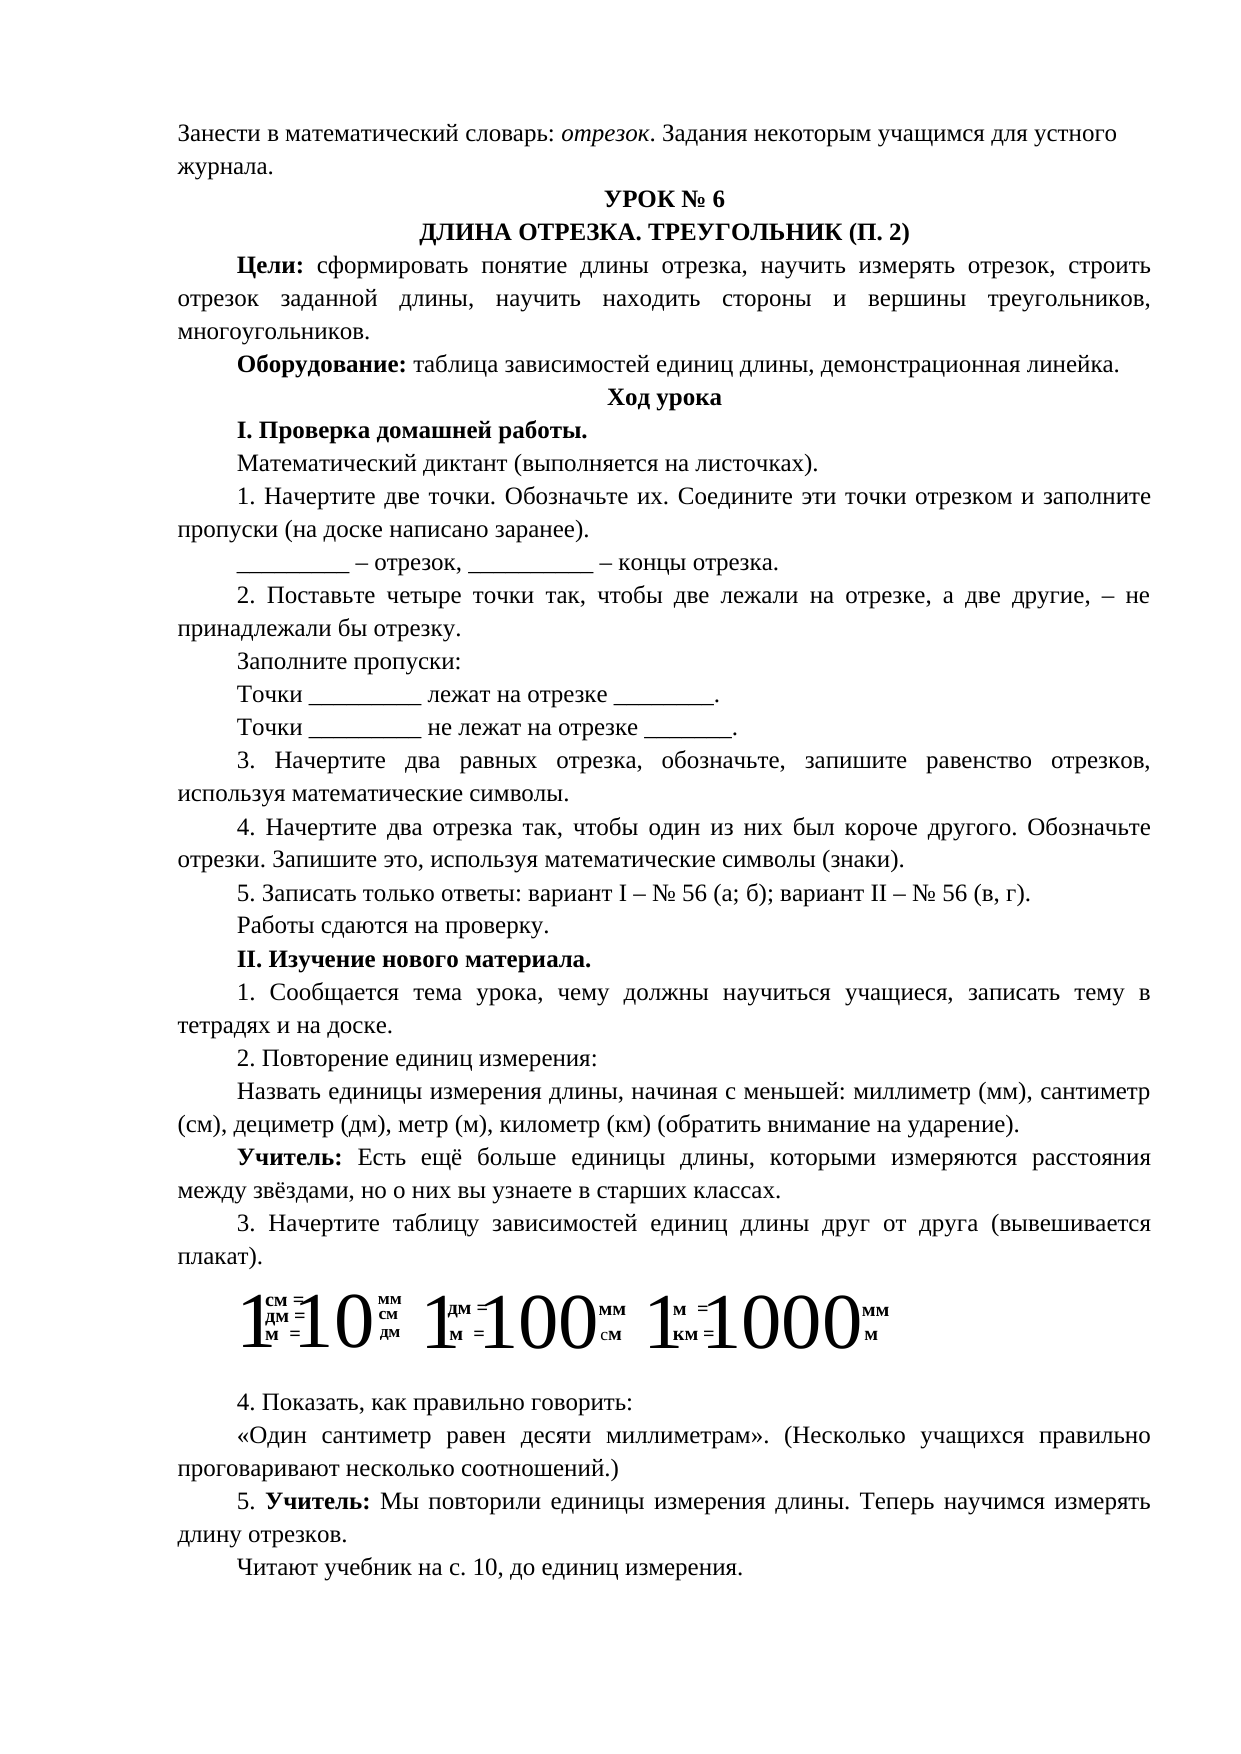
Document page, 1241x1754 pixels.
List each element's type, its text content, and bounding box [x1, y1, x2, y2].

text Читают учебник на с. 10, до единиц измерения. [177, 1552, 1152, 1581]
text Назвать единицы измерения длины, начиная с меньшей: миллиметр (мм), сантиметр (см), дециметр (дм), метр (м), километр (км) (обратить внимание на ударение). [177, 1076, 1152, 1137]
text Точки _________ лежат на отрезке ________. [177, 679, 1152, 708]
text Длина отрезка. Треугольник (п. 2) [177, 217, 1152, 246]
text Заполните пропуски: [177, 646, 1152, 675]
text Математический диктант (выполняется на листочках). [177, 448, 1152, 477]
text 1. Начертите две точки. Обозначьте их. Соедините эти точки отрезком и заполните пропуски (на доске написано заранее). [177, 481, 1152, 543]
text 1. Сообщается тема урока, чему должны научиться учащиеся, записать тему в тетрадях и на доске. [177, 977, 1152, 1038]
text Работы сдаются на проверку. [177, 911, 1152, 939]
text 4. Показать, как правильно говорить: [177, 1387, 1152, 1416]
text Точки _________ не лежат на отрезке _______. [177, 712, 1152, 741]
text Урок № 6 [177, 184, 1152, 213]
text «Один сантиметр равен десяти миллиметрам». (Несколько учащихся правильно проговаривают несколько соотношений.) [177, 1420, 1152, 1482]
text 3. Начертите таблицу зависимостей единиц длины друг от друга (вывешивается плакат). [177, 1208, 1152, 1269]
text 2. Повторение единиц измерения: [177, 1043, 1152, 1071]
text 5. Записать только ответы: вариант I – № 56 (а; б); вариант II – № 56 (в, г). [177, 878, 1152, 906]
text Учитель: Есть ещё больше единицы длины, которыми измеряются расстояния между звёздами, но о них вы узнаете в старших классах. [177, 1142, 1152, 1203]
text 4. Начертите два отрезка так, чтобы один из них был короче другого. Обозначьте отрезки. Запишите это, используя математические символы (знаки). [177, 812, 1152, 873]
text Ход урока [177, 382, 1152, 411]
text 5. Учитель: Мы повторили единицы измерения длины. Теперь научимся измерять длину отрезков. [177, 1486, 1152, 1548]
text II. Изучение нового материала. [177, 944, 1152, 972]
text 3. Начертите два равных отрезка, обозначьте, запишите равенство отрезков, используя математические символы. [177, 746, 1152, 807]
text _________ – отрезок, __________ – концы отрезка. [177, 547, 1152, 576]
text Занести в математический словарь: отрезок. Задания некоторым учащимся для устного журнала. [177, 118, 1152, 180]
text Оборудование: таблица зависимостей единиц длины, демонстрационная линейка. [177, 349, 1152, 378]
text I. Проверка домашней работы. [177, 415, 1152, 444]
text Цели: сформировать понятие длины отрезка, научить измерять отрезок, строить отрезок заданной длины, научить находить стороны и вершины треугольников, многоугольников. [177, 250, 1152, 345]
text 2. Поставьте четыре точки так, чтобы две лежали на отрезке, а две другие, – не принадлежали бы отрезку. [177, 580, 1152, 642]
